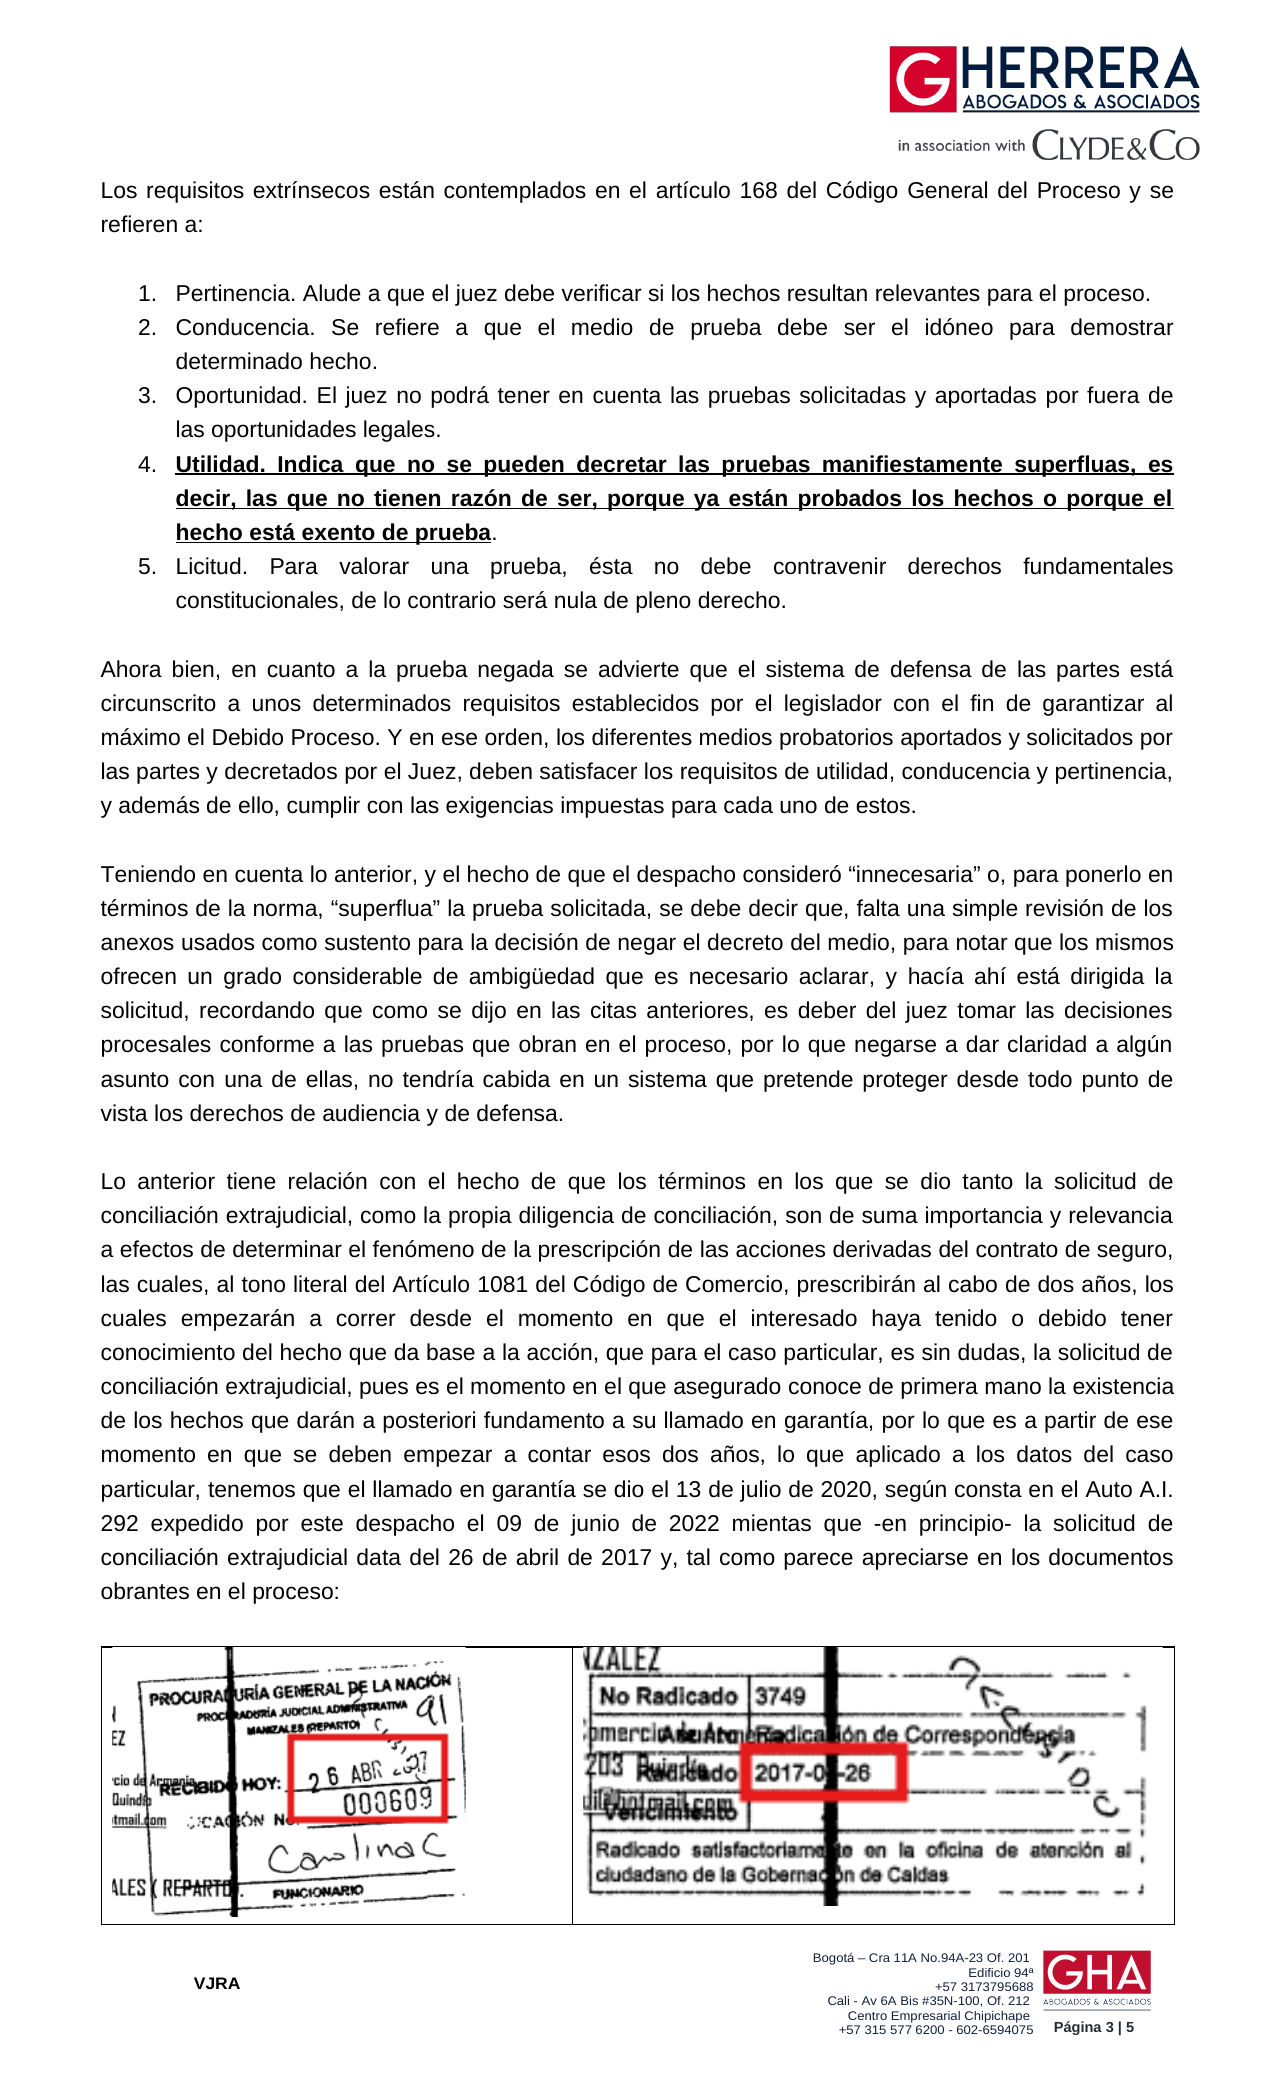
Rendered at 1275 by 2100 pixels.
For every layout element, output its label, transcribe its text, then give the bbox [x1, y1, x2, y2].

picture [112, 1647, 466, 1917]
list Utilidad. Indica que no se pueden decretar las pruebas manifiestamente superfluas, es decir, las que no tienen razón de ser, porque ya están probados los hechos o porque el hecho está exento de prueba. [138, 451, 1174, 545]
text Ahora bien, en cuanto a la prueba negada se advierte que el sistema de defensa de las partes está circunscrito a unos determinados requisitos establecidos por el legislador con el fin de garantizar al máximo el Debido Proceso. Y en ese orden, los diferentes medios probatorios aportados y solicitados por las partes y decretados por el Juez, deben satisfacer los requisitos de utilidad, conducencia y pertinencia, y además de ello, cumplir con las exigencias impuestas para cada uno de estos. [100, 656, 1174, 818]
picture [869, 29, 1220, 177]
list Oportunidad. El juez no podrá tener en cuenta las pruebas solicitadas y aportadas por fuera de las oportunidades legales. [138, 382, 1174, 443]
list Pertinencia. Alude a que el juez debe verificar si los hechos resultan relevantes para el proceso. [138, 280, 1174, 306]
list Conducencia. Se refiere a que el medio de prueba debe ser el idóneo para demostrar determinado hecho. [138, 314, 1174, 374]
table_header [102, 1648, 572, 1924]
table_header [573, 1648, 1174, 1924]
picture [583, 1647, 1163, 1906]
text Lo anterior tiene relación con el hecho de que los términos en los que se dio tanto la solicitud de conciliación extrajudicial, como la propia diligencia de conciliación, son de suma importancia y relevancia a efectos de determinar el fenómeno de la prescripción de las acciones derivadas del contrato de seguro, las cuales, al tono literal del Artículo 1081 del Código de Comercio, prescribirán al cabo de dos años, los cuales empezarán a correr desde el momento en que el interesado haya tenido o debido tener conocimiento del hecho que da base a la acción, que para el caso particular, es sin dudas, la solicitud de conciliación extrajudicial, pues es el momento en el que asegurado conoce de primera mano la existencia de los hechos que darán a posteriori fundamento a su llamado en garantía, por lo que es a partir de ese momento en que se deben empezar a contar esos dos años, lo que aplicado a los datos del caso particular, tenemos que el llamado en garantía se dio el 13 de julio de 2020, según consta en el Auto A.I. 292 expedido por este despacho el 09 de junio de 2022 mientas que -en principio- la solicitud de conciliación extrajudicial data del 26 de abril de 2017 y, tal como parece apreciarse en los documentos obrantes en el proceso: [100, 1168, 1174, 1604]
list Licitud. Para valorar una prueba, ésta no debe contravenir derechos fundamentales constitucionales, de lo contrario será nula de pleno derecho. [138, 553, 1174, 613]
text Teniendo en cuenta lo anterior, y el hecho de que el despacho consideró “innecesaria” o, para ponerlo en términos de la norma, “superflua” la prueba solicitada, se debe decir que, falta una simple revisión de los anexos usados como sustento para la decisión de negar el decreto del medio, para notar que los mismos ofrecen un grado considerable de ambigüedad que es necesario aclarar, y hacía ahí está dirigida la solicitud, recordando que como se dijo en las citas anteriores, es deber del juez tomar las decisiones procesales conforme a las pruebas que obran en el proceso, por lo que negarse a dar claridad a algún asunto con una de ellas, no tendría cabida en un sistema que pretende proteger desde todo punto de vista los derechos de audiencia y de defensa. [100, 861, 1174, 1126]
text Los requisitos extrínsecos están contemplados en el artículo 168 del Código General del Proceso y se refieren a: [100, 177, 1174, 238]
picture [1036, 1946, 1157, 2014]
